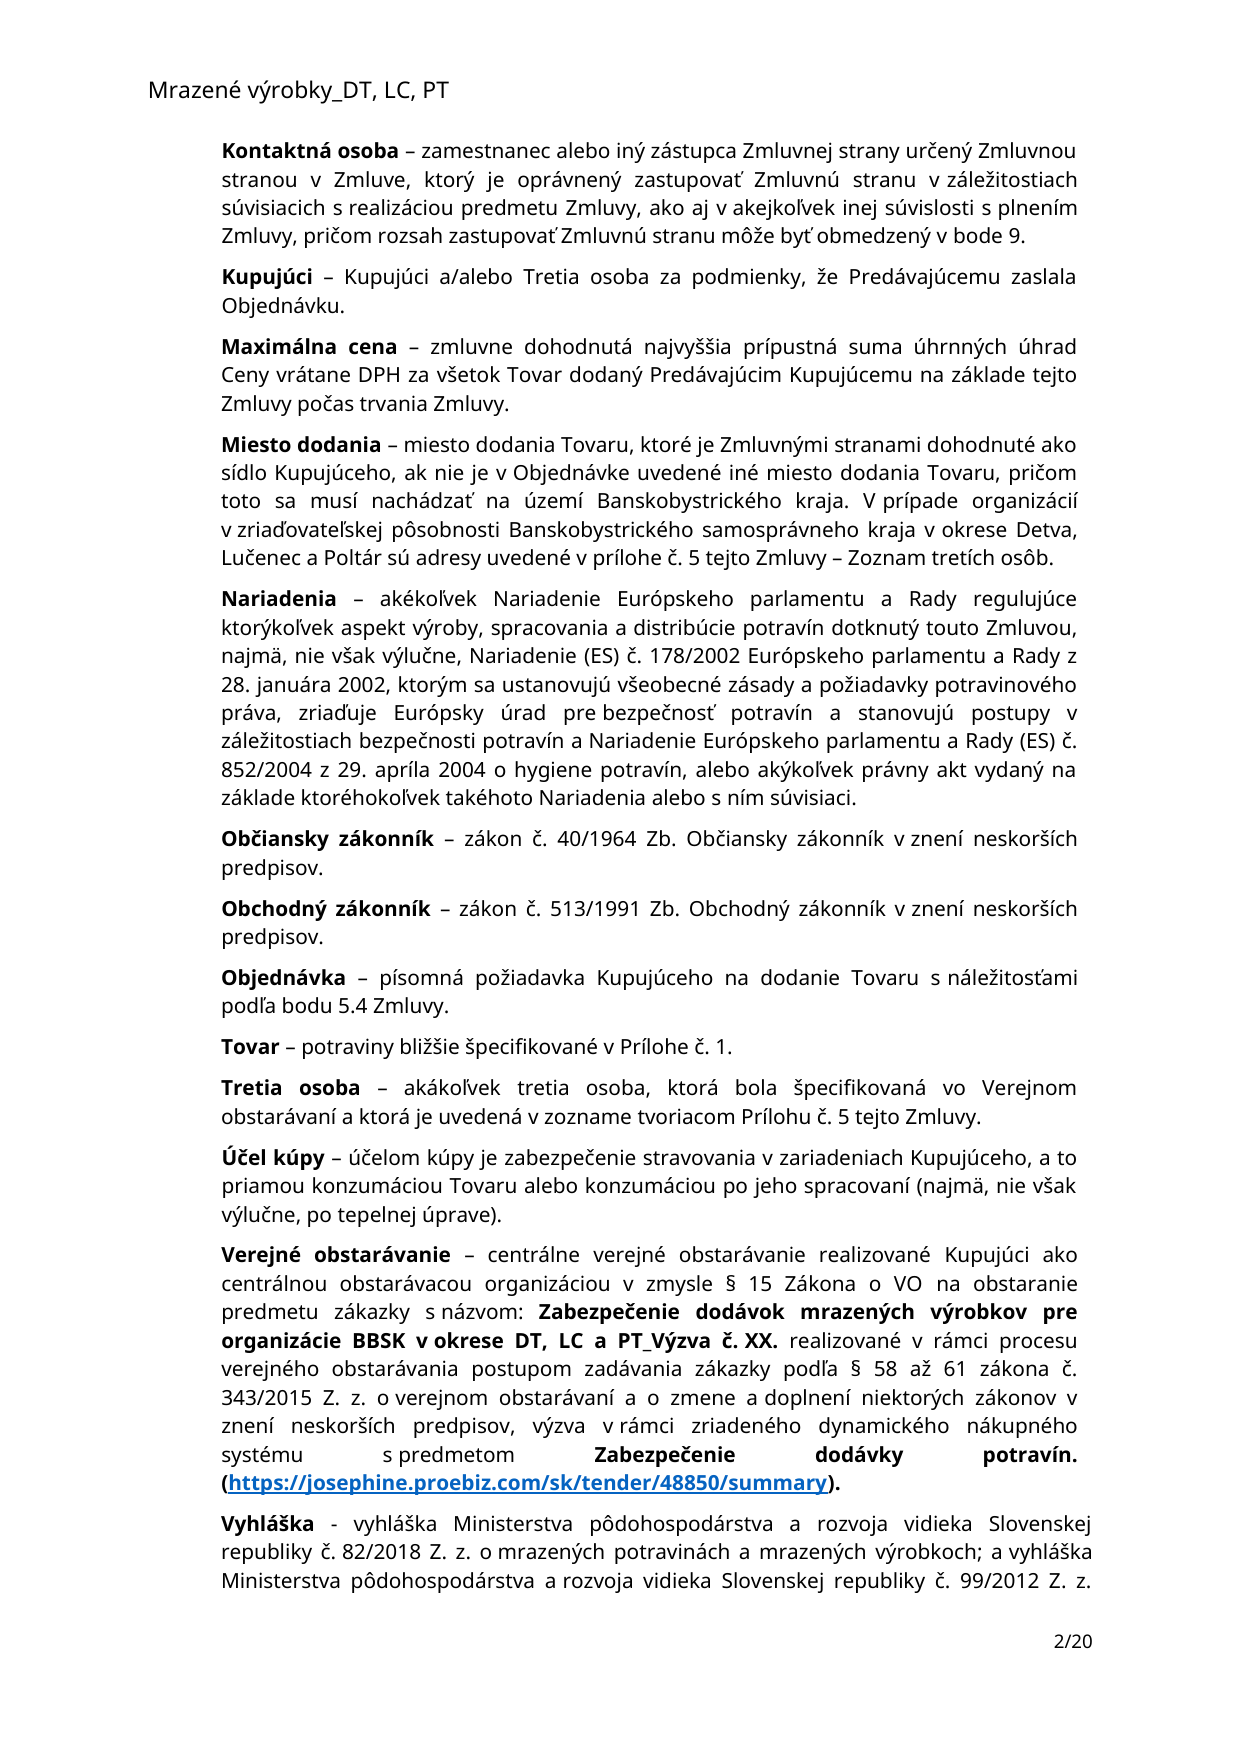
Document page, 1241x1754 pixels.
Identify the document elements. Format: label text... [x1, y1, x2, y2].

text Občiansky zákonník – zákon č. 40/1964 Zb. Občiansky zákonník v znení neskorších predpisov. [221, 824, 1078, 881]
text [221, 1509, 1093, 1594]
text Tovar – potraviny bližšie špecifikované v Prílohe č. 1. [221, 1032, 1078, 1061]
text Nariadenia – akékoľvek Nariadenie Európskeho parlamentu a Rady regulujúce ktorýkoľvek aspekt výroby, spracovania a distribúcie potravín dotknutý touto Zmluvou, najmä, nie však výlučne, Nariadenie (ES) č. 178/2002 Európskeho parlamentu a Rady z 28. januára 2002, ktorým sa ustanovujú všeobecné zásady a požiadavky potravinového práva, zriaďuje Európsky úrad pre bezpečnosť potravín a stanovujú postupy v záležitostiach bezpečnosti potravín a Nariadenie Európskeho parlamentu a Rady (ES) č. 852/2004 z 29. apríla 2004 o hygiene potravín, alebo akýkoľvek právny akt vydaný na základe ktoréhokoľvek takéhoto Nariadenia alebo s ním súvisiaci. [221, 584, 1078, 812]
text Kupujúci – Kupujúci a/alebo Tretia osoba za podmienky, že Predávajúcemu zaslala Objednávku. [221, 262, 1078, 319]
text Tretia osoba – akákoľvek tretia osoba, ktorá bola špecifikovaná vo Verejnom obstarávaní a ktorá je uvedená v zozname tvoriacom Prílohu č. 5 tejto Zmluvy. [221, 1073, 1078, 1130]
text Účel kúpy – účelom kúpy je zabezpečenie stravovania v zariadeniach Kupujúceho, a to priamou konzumáciou Tovaru alebo konzumáciou po jeho spracovaní (najmä, nie však výlučne, po tepelnej úprave). [221, 1143, 1078, 1228]
text Objednávka – písomná požiadavka Kupujúceho na dodanie Tovaru s náležitosťami podľa bodu 5.4 Zmluvy. [221, 963, 1078, 1020]
text Maximálna cena – zmluvne dohodnutá najvyššia prípustná suma úhrnných úhrad Ceny vrátane DPH za všetok Tovar dodaný Predávajúcim Kupujúcemu na základe tejto Zmluvy počas trvania Zmluvy. [221, 332, 1078, 417]
text Obchodný zákonník – zákon č. 513/1991 Zb. Obchodný zákonník v znení neskorších predpisov. [221, 894, 1078, 951]
text Miesto dodania – miesto dodania Tovaru, ktoré je Zmluvnými stranami dohodnuté ako sídlo Kupujúceho, ak nie je v Objednávke uvedené iné miesto dodania Tovaru, pričom toto sa musí nachádzať na území Banskobystrického kraja. V prípade organizácií v zriaďovateľskej pôsobnosti Banskobystrického samosprávneho kraja v okrese Detva, Lučenec a Poltár sú adresy uvedené v prílohe č. 5 tejto Zmluvy – Zoznam tretích osôb. [221, 430, 1078, 572]
text Kontaktná osoba – zamestnanec alebo iný zástupca Zmluvnej strany určený Zmluvnou stranou v Zmluve, ktorý je oprávnený zastupovať Zmluvnú stranu v záležitostiach súvisiacich s realizáciou predmetu Zmluvy, ako aj v akejkoľvek inej súvislosti s plnením Zmluvy, pričom rozsah zastupovať Zmluvnú stranu môže byť obmedzený v bode 9. [221, 136, 1078, 250]
text Verejné obstarávanie – centrálne verejné obstarávanie realizované Kupujúci ako centrálnou obstarávacou organizáciou v zmysle § 15 Zákona o VO na obstaranie predmetu zákazky s názvom: Zabezpečenie dodávok mrazených výrobkov pre organizácie BBSK v okrese DT, LC a PT_Výzva č. XX. realizované v rámci procesu verejného obstarávania postupom zadávania zákazky podľa § 58 až 61 zákona č. 343/2015 Z. z. o verejnom obstarávaní a o zmene a doplnení niektorých zákonov v znení neskorších predpisov, výzva v rámci zriadeného dynamického nákupného systému s predmetom Zabezpečenie dodávky potravín. (https://josephine.proebiz.com/sk/tender/48850/summary). [221, 1241, 1078, 1497]
